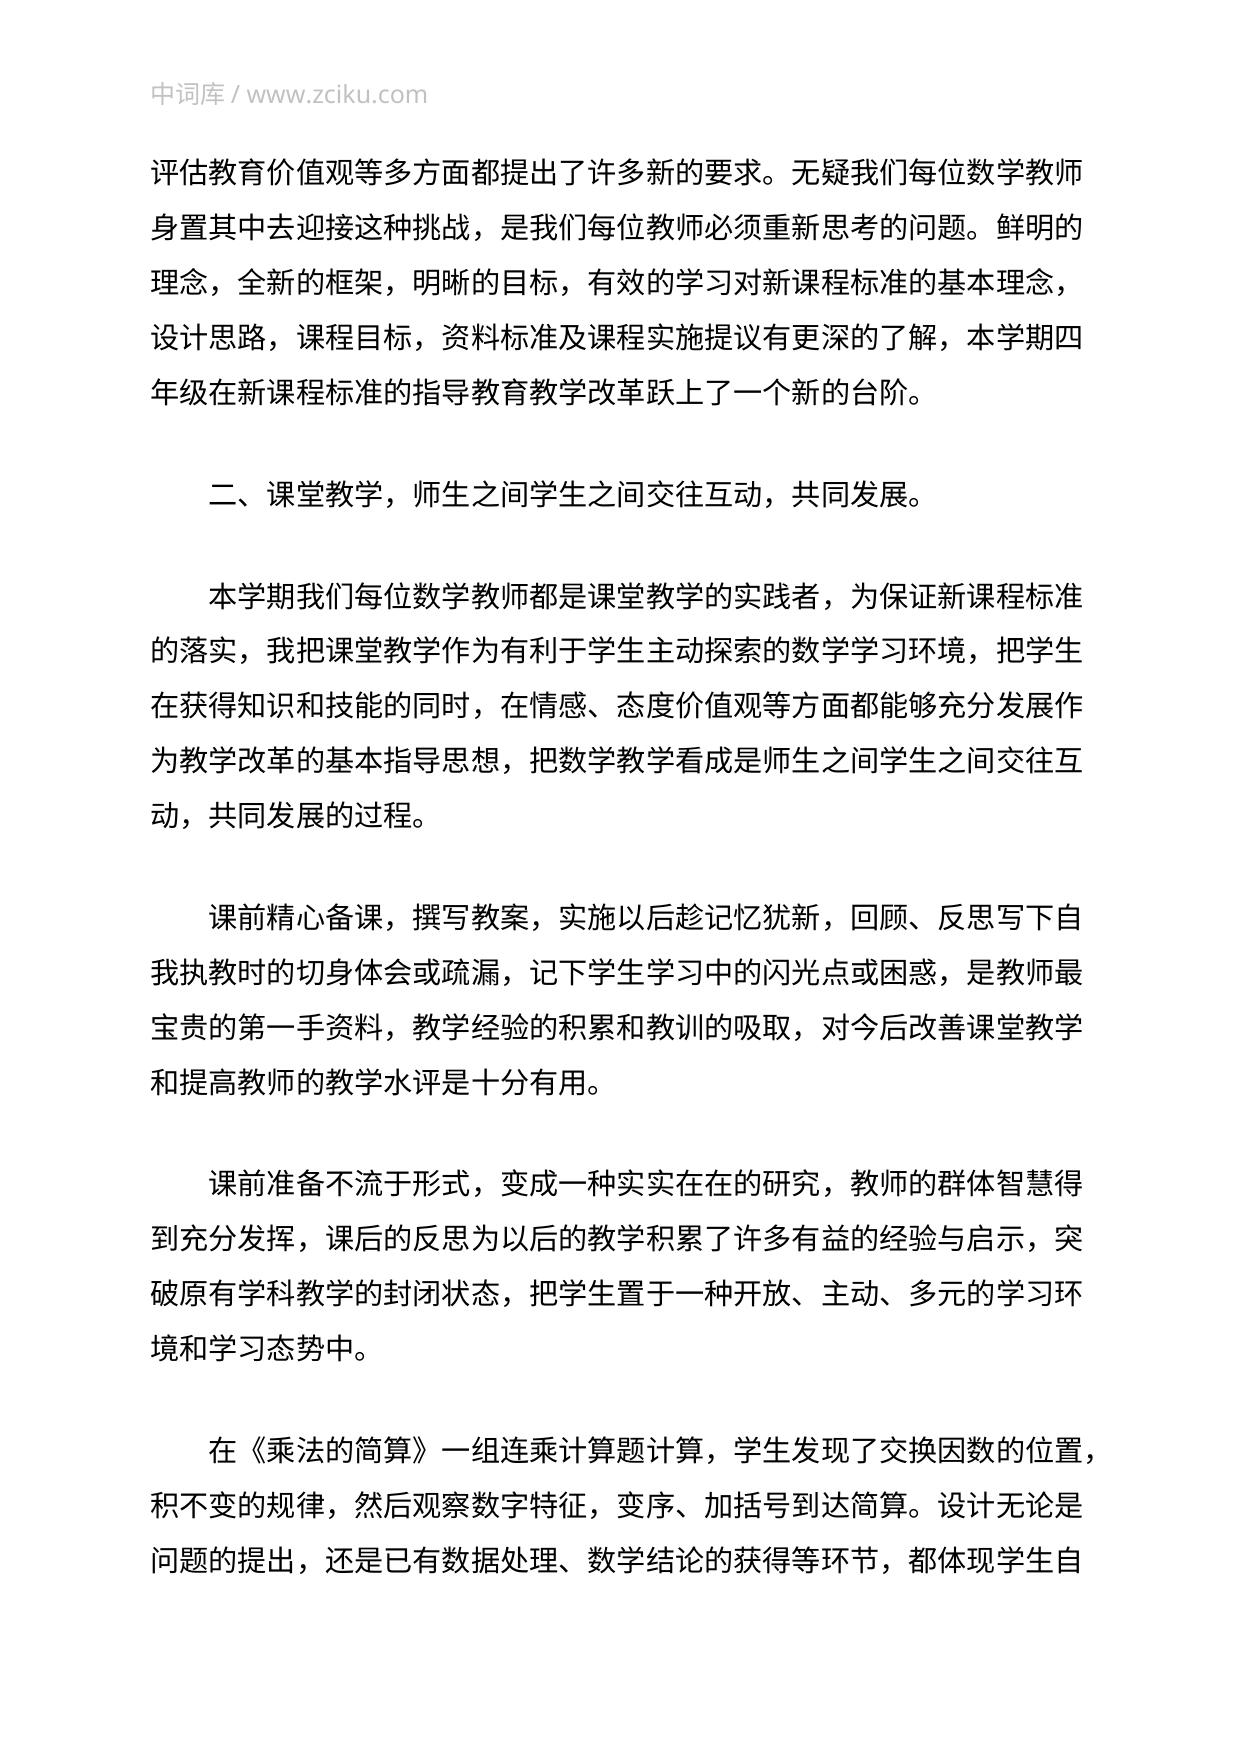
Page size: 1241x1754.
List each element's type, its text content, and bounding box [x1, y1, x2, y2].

text 课前准备不流于形式，变成一种实实在在的研究，教师的群体智慧得到充分发挥，课后的反思为以后的教学积累了许多有益的经验与启示，突破原有学科教学的封闭状态，把学生置于一种开放、主动、多元的学习环境和学习态势中。 [150, 1161, 1090, 1368]
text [150, 1427, 1090, 1579]
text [150, 150, 1090, 412]
text 二、课堂教学，师生之间学生之间交往互动，共同发展。 [150, 471, 1090, 514]
text 本学期我们每位数学教师都是课堂教学的实践者，为保证新课程标准的落实，我把课堂教学作为有利于学生主动探索的数学学习环境，把学生在获得知识和技能的同时，在情感、态度价值观等方面都能够充分发展作为教学改革的基本指导思想，把数学教学看成是师生之间学生之间交往互动，共同发展的过程。 [150, 573, 1090, 835]
text 课前精心备课，撰写教案，实施以后趁记忆犹新，回顾、反思写下自我执教时的切身体会或疏漏，记下学生学习中的闪光点或困惑，是教师最宝贵的第一手资料，教学经验的积累和教训的吸取，对今后改善课堂教学和提高教师的教学水评是十分有用。 [150, 894, 1090, 1101]
